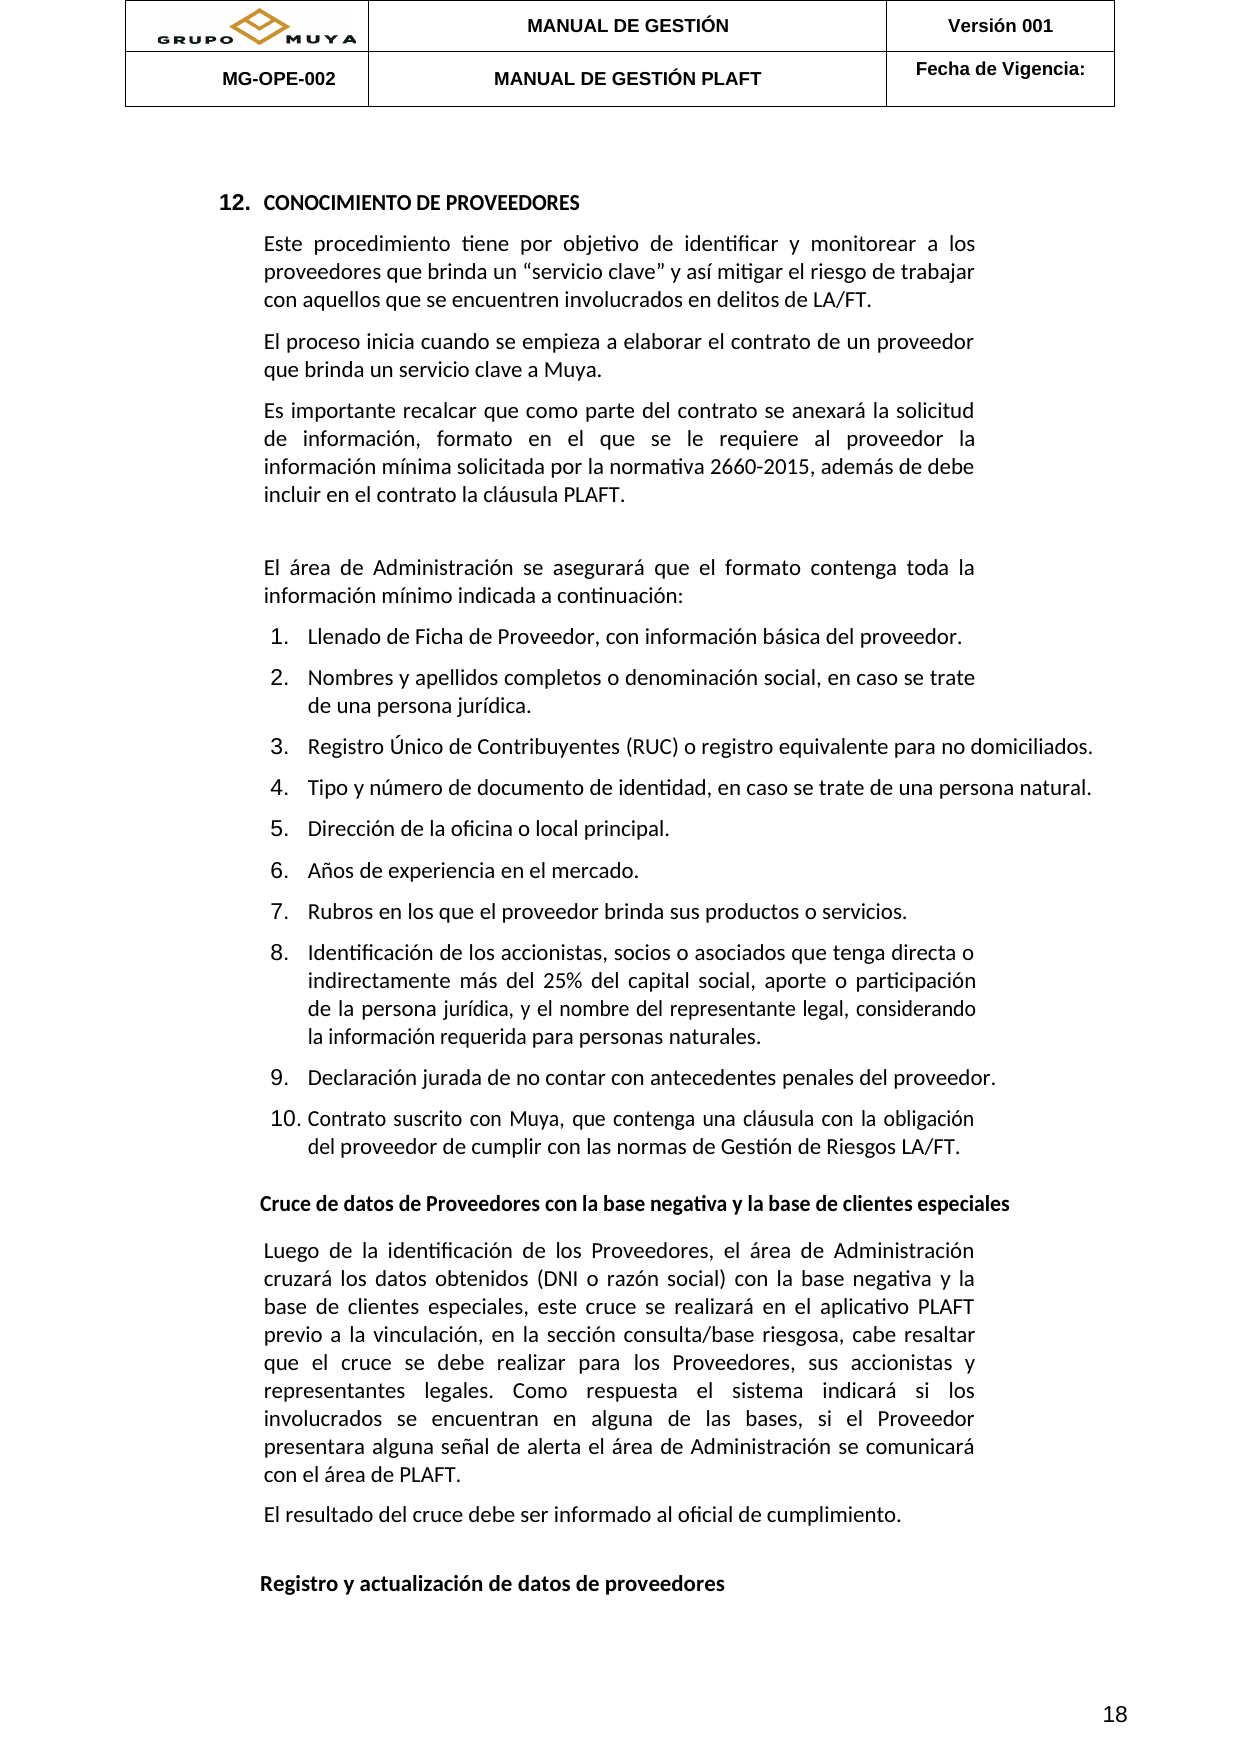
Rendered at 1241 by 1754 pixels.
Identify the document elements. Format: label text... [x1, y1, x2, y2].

text El resultado del cruce debe ser informado al oficial de cumplimiento. [263, 1500, 1128, 1528]
list Contrato suscrito con Muya, que contenga una cláusula con la obligación del proveedor de cumplir con las normas de Gestión de Riesgos LA/FT. [270, 1104, 976, 1160]
list Tipo y número de documento de identidad, en caso se trate de una persona natural. [270, 773, 1128, 801]
subtitle CONOCIMIENTO DE PROVEEDORES [219, 188, 1128, 216]
list Dirección de la oficina o local principal. [270, 814, 1128, 842]
list Declaración jurada de no contar con antecedentes penales del proveedor. [270, 1063, 1128, 1091]
picture [157, 8, 357, 45]
text El área de Administración se asegurará que el formato contenga toda la información mínimo indicada a continuación: [263, 553, 976, 609]
text Este procedimiento tiene por objetivo de identificar y monitorear a los proveedores que brinda un “servicio clave” y así mitigar el riesgo de trabajar con aquellos que se encuentren involucrados en delitos de LA/FT. [263, 229, 976, 313]
list Años de experiencia en el mercado. [270, 856, 1128, 884]
list Identificación de los accionistas, socios o asociados que tenga directa o indirectamente más del 25% del capital social, aporte o participación de la persona jurídica, y el nombre del representante legal, considerando la información requerida para personas naturales. [270, 938, 976, 1050]
text El proceso inicia cuando se empieza a elaborar el contrato de un proveedor que brinda un servicio clave a Muya. [263, 327, 976, 383]
text Registro y actualización de datos de proveedores [186, 1569, 1128, 1597]
list Registro Único de Contribuyentes (RUC) o registro equivalente para no domiciliados. [270, 732, 1128, 760]
text Luego de la identificación de los Proveedores, el área de Administración cruzará los datos obtenidos (DNI o razón social) con la base negativa y la base de clientes especiales, este cruce se realizará en el aplicativo PLAFT previo a la vinculación, en la sección consulta/base riesgosa, cabe resaltar que el cruce se debe realizar para los Proveedores, sus accionistas y representantes legales. Como respuesta el sistema indicará si los involucrados se encuentran en alguna de las bases, si el Proveedor presentara alguna señal de alerta el área de Administración se comunicará con el área de PLAFT. [263, 1236, 976, 1488]
text Es importante recalcar que como parte del contrato se anexará la solicitud de información, formato en el que se le requiere al proveedor la información mínima solicitada por la normativa 2660-2015, además de debe incluir en el contrato la cláusula PLAFT. [263, 396, 976, 508]
list Llenado de Ficha de Proveedor, con información básica del proveedor. [270, 622, 1128, 650]
list Nombres y apellidos completos o denominación social, en caso se trate de una persona jurídica. [270, 663, 976, 719]
list Rubros en los que el proveedor brinda sus productos o servicios. [270, 897, 1128, 925]
text Cruce de datos de Proveedores con la base negativa y la base de clientes especiales [186, 1189, 1128, 1217]
